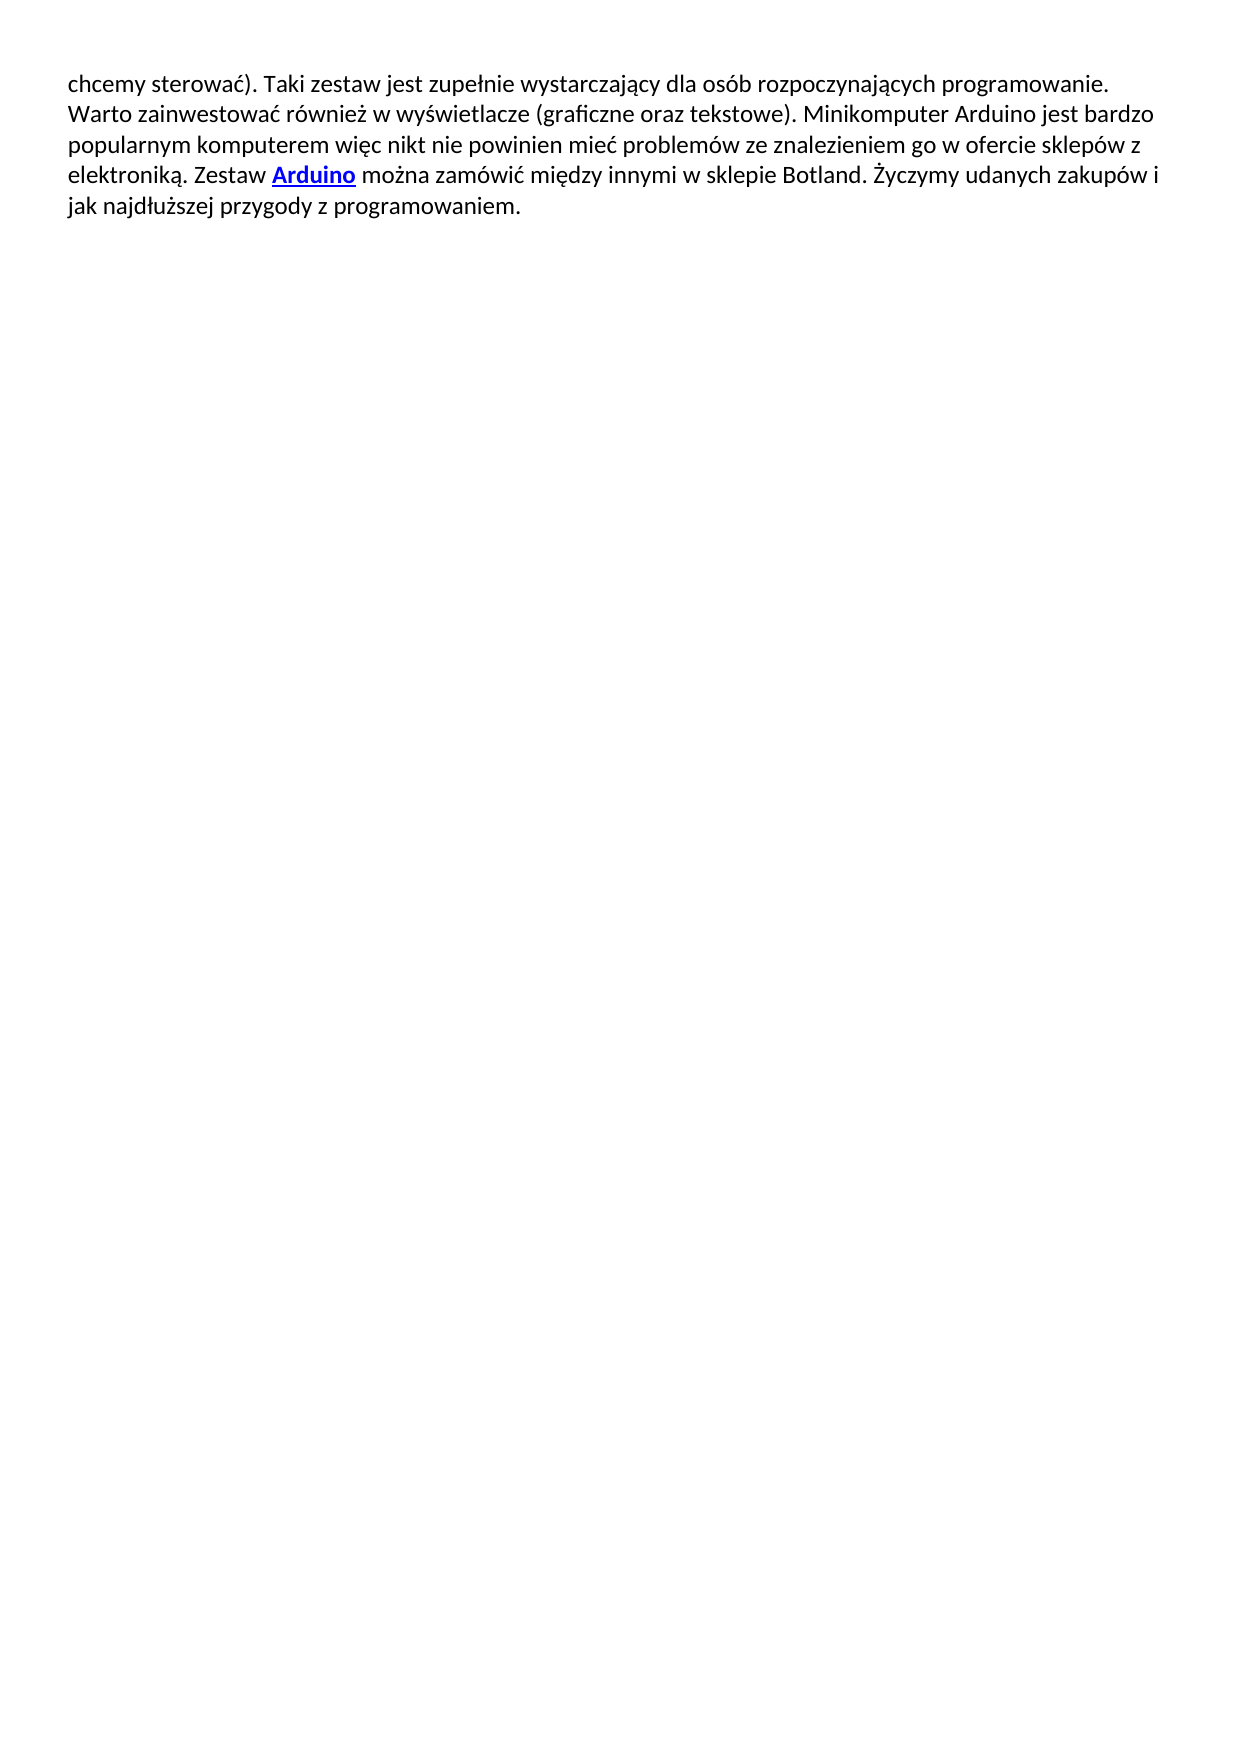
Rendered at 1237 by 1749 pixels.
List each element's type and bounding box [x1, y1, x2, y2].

text [68, 68, 1169, 220]
